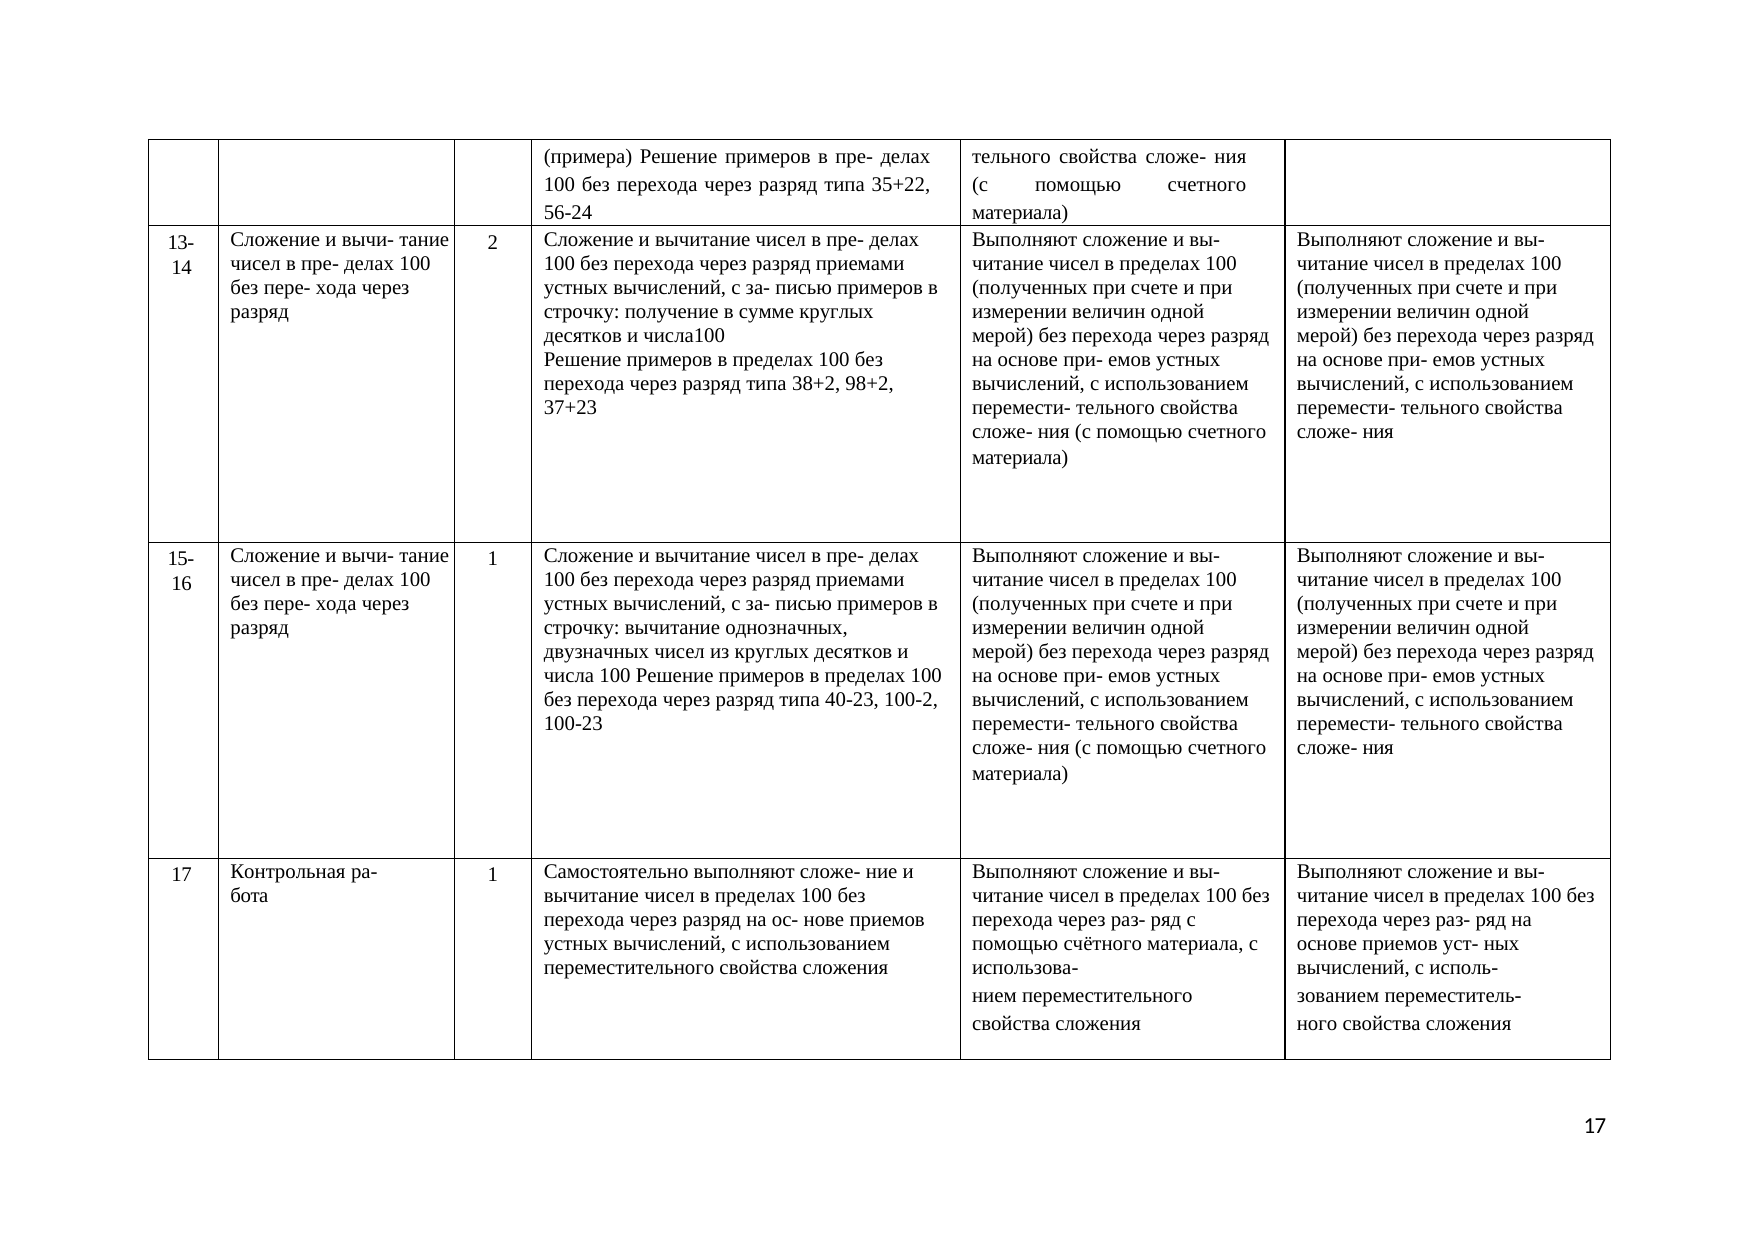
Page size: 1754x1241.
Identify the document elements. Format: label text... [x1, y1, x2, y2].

table_header (примера) Решение примеров в пре- делах 100 без перехода через разряд типа 35+22, 56-24 [532, 140, 960, 225]
table_header [1286, 140, 1610, 225]
table_cell Сложение и вычитание чисел в пре- делах 100 без перехода через разряд приемами устных вычислений, с за- писью примеров в строчку: вычитание однозначных, двузначных чисел из круглых десятков и числа 100 Решение примеров в пределах 100 без перехода через разряд типа 40-23, 100-2, 100-23 [532, 543, 960, 858]
table_cell Сложение и вычитание чисел в пре- делах 100 без перехода через разряд приемами устных вычислений, с за- писью примеров в строчку: получение в сумме круглых десятков и числа100 Решение примеров в пределах 100 без перехода через разряд типа 38+2, 98+2, 37+23 [532, 226, 960, 542]
table_cell Контрольная ра- бота [219, 859, 454, 1059]
table_header [219, 140, 454, 225]
table_header тельного свойства сложе- ния (с помощью счетного материала) [961, 140, 1284, 225]
table_cell Самостоятельно выполняют сложе- ние и вычитание чисел в пределах 100 без перехода через разряд на ос- нове приемов устных вычислений, с использованием переместительного свойства сложения [532, 859, 960, 1059]
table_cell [219, 226, 454, 542]
table_cell Выполняют сложение и вы- читание чисел в пределах 100 (полученных при счете и при измерении величин одной мерой) без перехода через разряд на основе при- емов устных вычислений, с использованием перемести- тельного свойства сложе- ния (с помощью счетного материала) [961, 543, 1284, 858]
table_cell Выполняют сложение и вы- читание чисел в пределах 100 без перехода через раз- ряд с помощью счётного материала, с использова- нием переместительного свойства сложения [961, 859, 1284, 1059]
table_cell 13- 14 [149, 226, 218, 542]
table_cell Выполняют сложение и вы- читание чисел в пределах 100 без перехода через раз- ряд на основе приемов уст- ных вычислений, с исполь- зованием переместитель- ного свойства сложения [1286, 859, 1610, 1059]
table_header [149, 140, 218, 225]
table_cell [1286, 226, 1610, 542]
table_header [455, 140, 531, 225]
table_cell 1 [455, 543, 531, 858]
table_cell 1 [455, 859, 531, 1059]
table_cell 17 [149, 859, 218, 1059]
table_cell Выполняют сложение и вы- читание чисел в пределах 100 (полученных при счете и при измерении величин одной мерой) без перехода через разряд на основе при- емов устных вычислений, с использованием перемести- тельного свойства сложе- ния (с помощью счетного материала) [961, 226, 1284, 542]
table_cell 2 [455, 226, 531, 542]
table_cell Сложение и вычи- тание чисел в пре- делах 100 без пере- хода через разряд [219, 543, 454, 858]
table_cell 15- 16 [149, 543, 218, 858]
